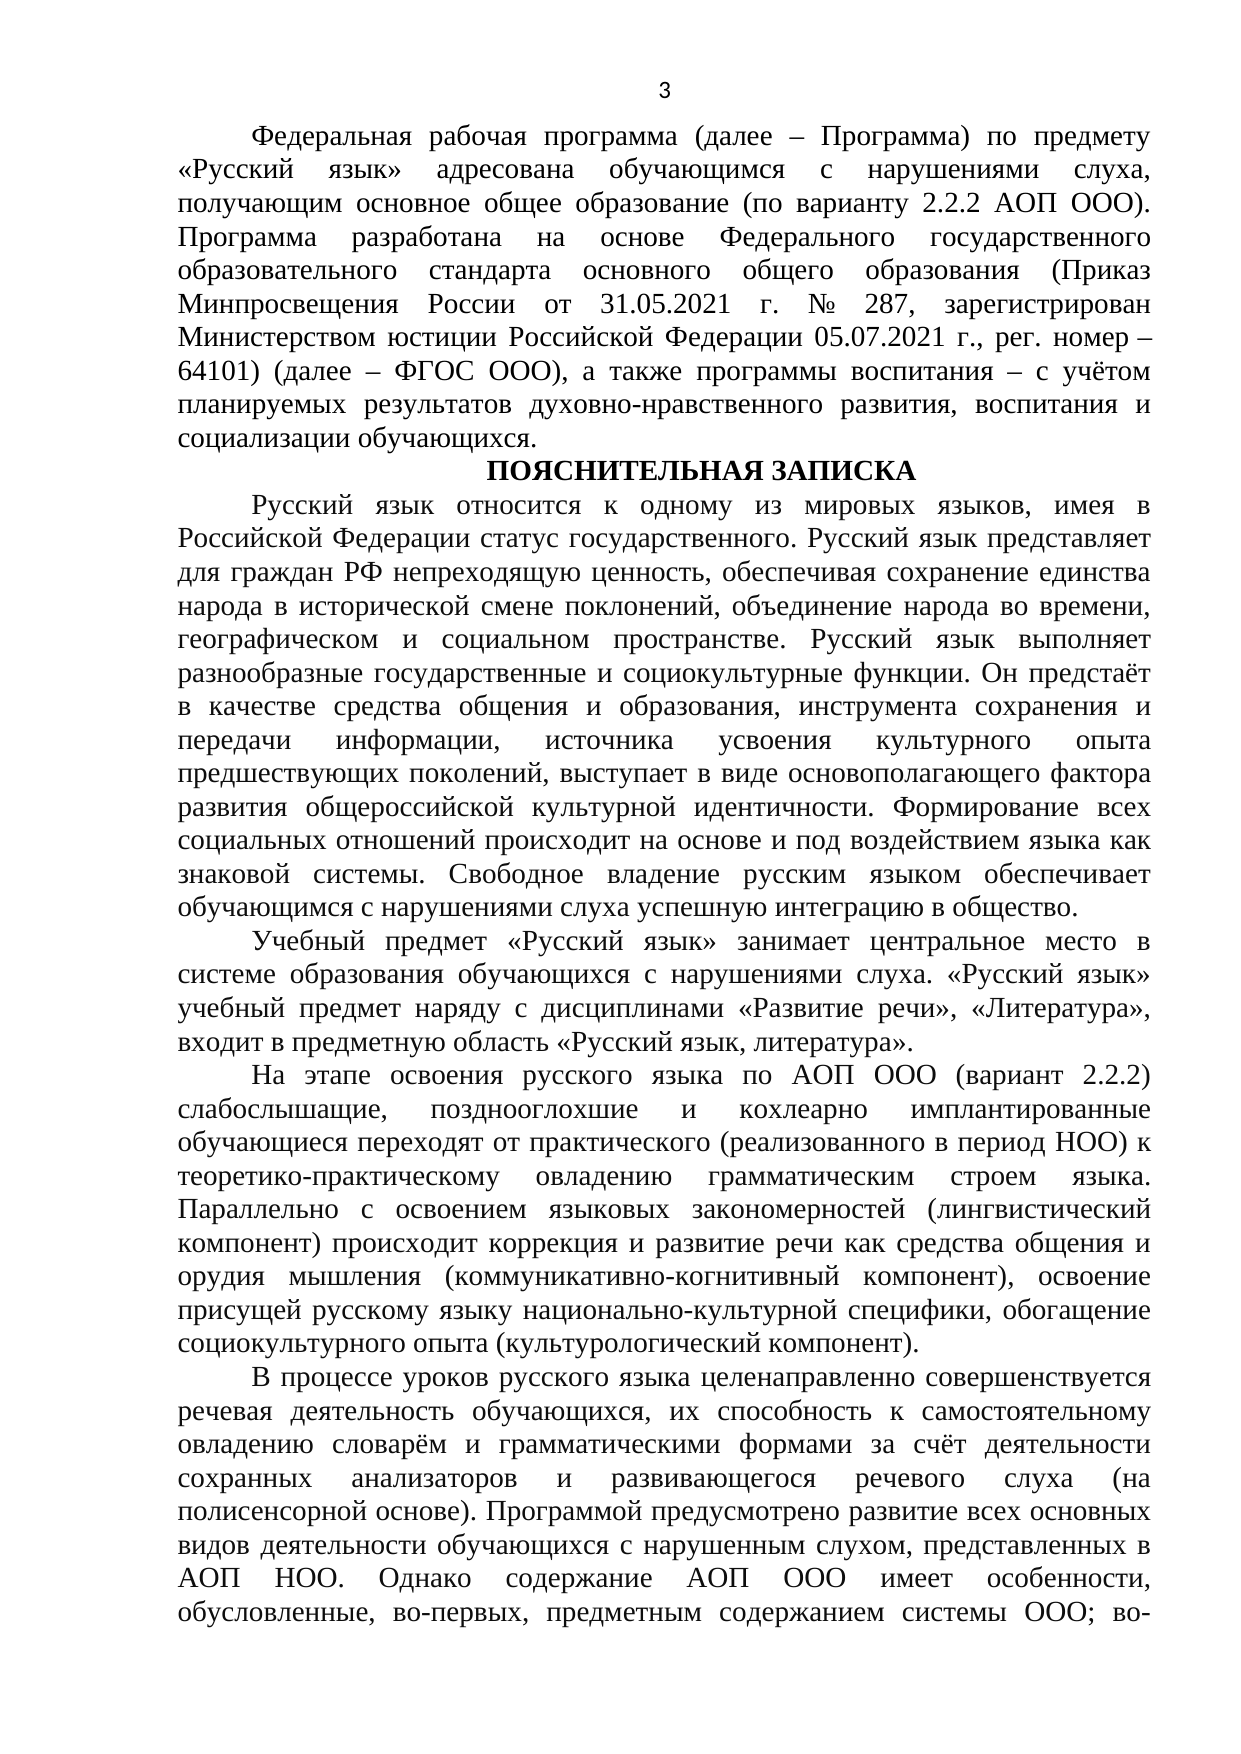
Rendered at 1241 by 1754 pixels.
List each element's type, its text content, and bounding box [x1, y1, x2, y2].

text Учебный предмет «Русский язык» занимает центральное место в системе образования обучающихся с нарушениями слуха. «Русский язык» учебный предмет наряду с дисциплинами «Развитие речи», «Литература», входит в предметную область «Русский язык, литература». [177, 923, 1152, 1057]
text Федеральная рабочая программа (далее – Программа) по предмету «Русский язык» адресована обучающимся с нарушениями слуха, получающим основное общее образование (по варианту 2.2.2 АОП ООО). Программа разработана на основе Федерального государственного образовательного стандарта основного общего образования (Приказ Минпросвещения России от 31.05.2021 г. № 287, зарегистрирован Министерством юстиции Российской Федерации 05.07.2021 г., рег. номер – 64101) (далее – ФГОС ООО), а также программы воспитания – с учётом планируемых результатов духовно-нравственного развития, воспитания и социализации обучающихся. [177, 118, 1152, 453]
text На этапе освоения русского языка по АОП ООО (вариант 2.2.2) слабослышащие, позднооглохшие и кохлеарно имплантированные обучающиеся переходят от практического (реализованного в период НОО) к теоретико-практическому овладению грамматическим строем языка. Параллельно с освоением языковых закономерностей (лингвистический компонент) происходит коррекция и развитие речи как средства общения и орудия мышления (коммуникативно-когнитивный компонент), освоение присущей русскому языку национально-культурной специфики, обогащение социокультурного опыта (культурологический компонент). [177, 1057, 1152, 1359]
text Русский язык относится к одному из мировых языков, имея в Российской Федерации статус государственного. Русский язык представляет для граждан РФ непреходящую ценность, обеспечивая сохранение единства народа в исторической смене поклонений, объединение народа во времени, географическом и социальном пространстве. Русский язык выполняет разнообразные государственные и социокультурные функции. Он предстаёт в качестве средства общения и образования, инструмента сохранения и передачи информации, источника усвоения культурного опыта предшествующих поколений, выступает в виде основополагающего фактора развития общероссийской культурной идентичности. Формирование всех социальных отношений происходит на основе и под воздействием языка как знаковой системы. Свободное владение русским языком обеспечивает обучающимся с нарушениями слуха успешную интеграцию в общество. [177, 487, 1152, 923]
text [177, 1359, 1152, 1627]
text ПОЯСНИТЕЛЬНАЯ ЗАПИСКА [177, 453, 1152, 487]
